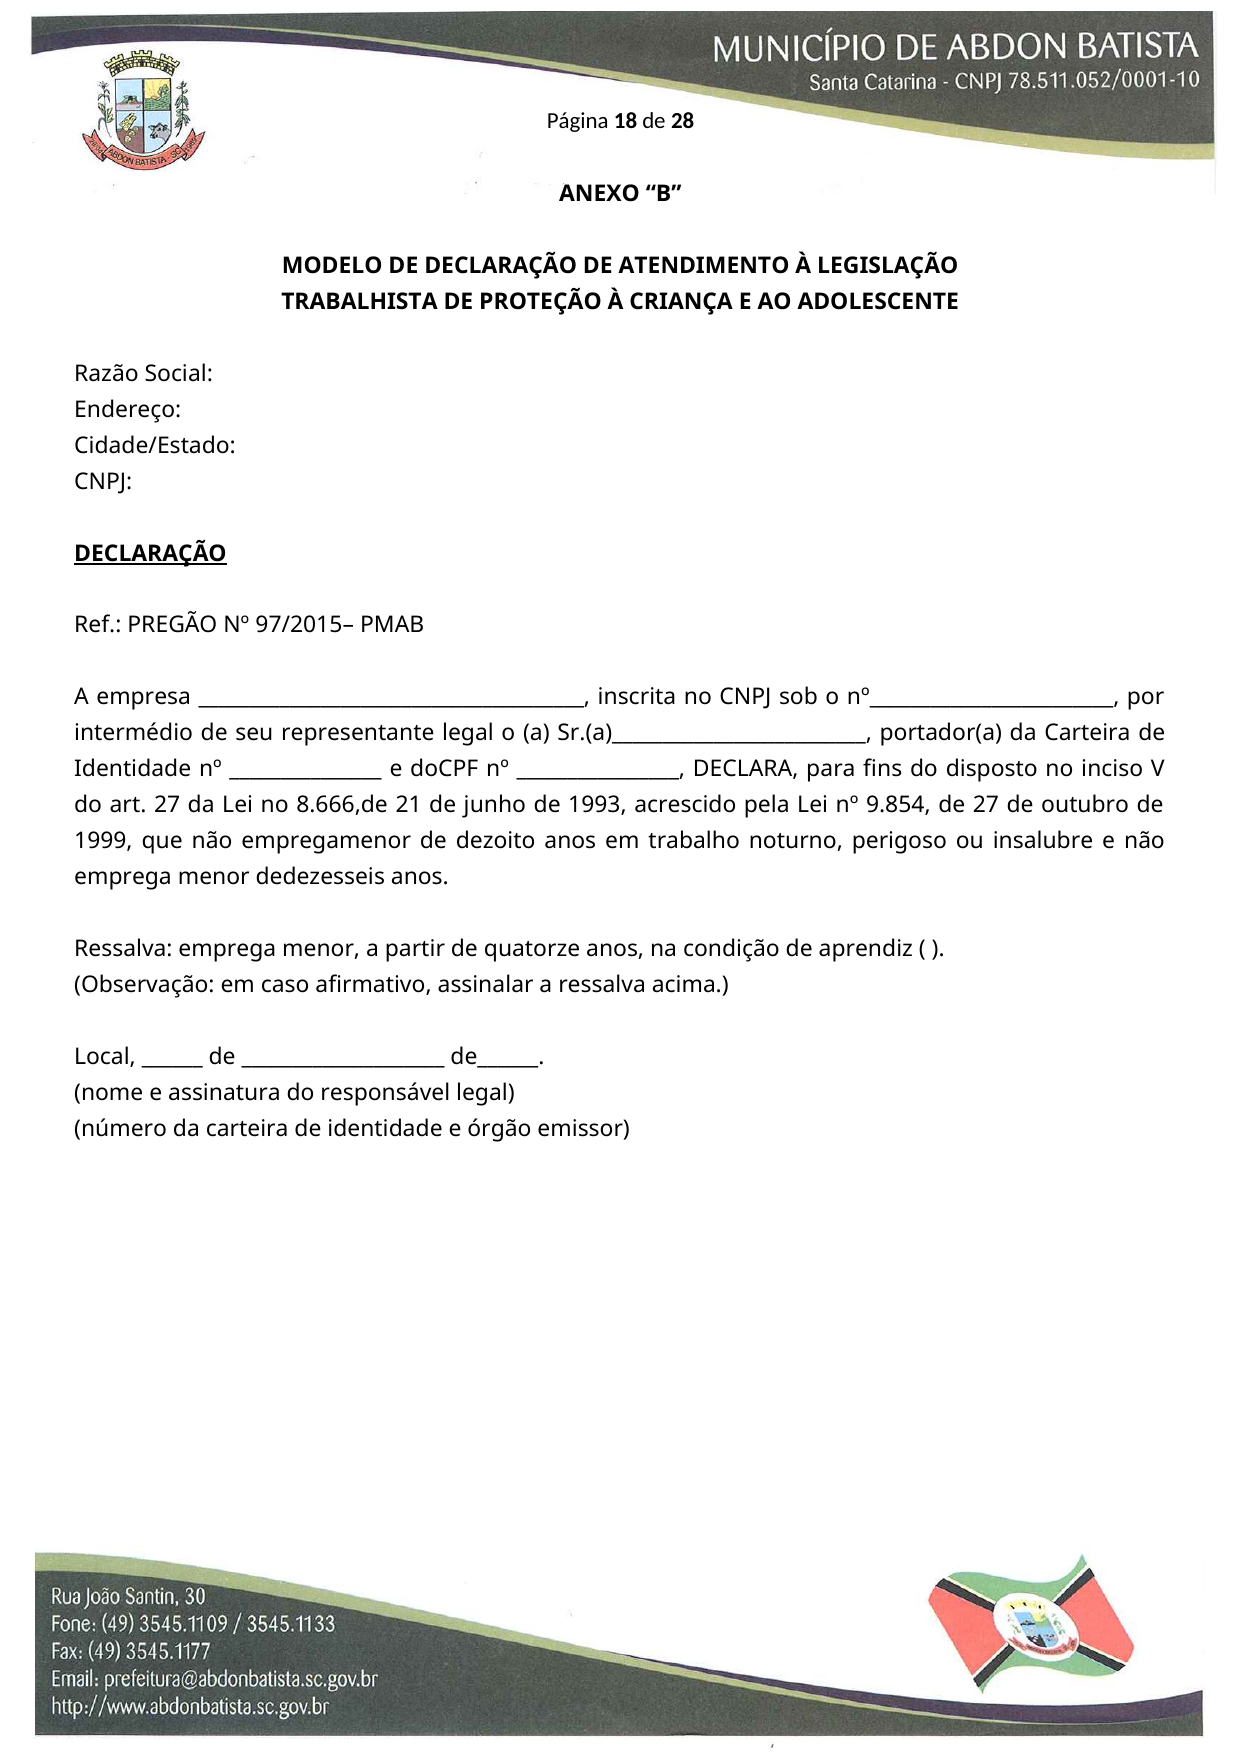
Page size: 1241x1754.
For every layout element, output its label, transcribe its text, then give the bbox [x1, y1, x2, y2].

text DECLARAÇÃO [74, 537, 1167, 568]
text Razão Social: [74, 357, 1167, 388]
text Local, ______ de ____________________ de______. [74, 1040, 1167, 1071]
text CNPJ: [74, 465, 1167, 496]
text (nome e assinatura do responsável legal) [74, 1076, 1167, 1107]
text (número da carteira de identidade e órgão emissor) [74, 1112, 1167, 1143]
text A empresa ______________________________________, inscrita no CNPJ sob o nº________________________, por intermédio de seu representante legal o (a) Sr.(a)_________________________, portador(a) da Carteira de Identidade nº _______________ e doCPF nº ________________, DECLARA, para fins do disposto no inciso V do art. 27 da Lei no 8.666,de 21 de junho de 1993, acrescido pela Lei nº 9.854, de 27 de outubro de 1999, que não empregamenor de dezoito anos em trabalho noturno, perigoso ou insalubre e não emprega menor dedezesseis anos. [74, 680, 1167, 891]
text Ressalva: emprega menor, a partir de quatorze anos, na condição de aprendiz ( ). [74, 932, 1167, 963]
text Ref.: PREGÃO Nº 97/2015– PMAB [74, 608, 1167, 640]
text Cidade/Estado: [74, 429, 1167, 460]
picture [34, 1541, 1206, 1748]
picture [29, 11, 1218, 194]
text MODELO DE DECLARAÇÃO DE ATENDIMENTO À LEGISLAÇÃO [74, 249, 1167, 280]
text ANEXO “B” [74, 177, 1167, 208]
text TRABALHISTA DE PROTEÇÃO À CRIANÇA E AO ADOLESCENTE [74, 285, 1167, 316]
text (Observação: em caso afirmativo, assinalar a ressalva acima.) [74, 968, 1167, 999]
text Endereço: [74, 393, 1167, 424]
